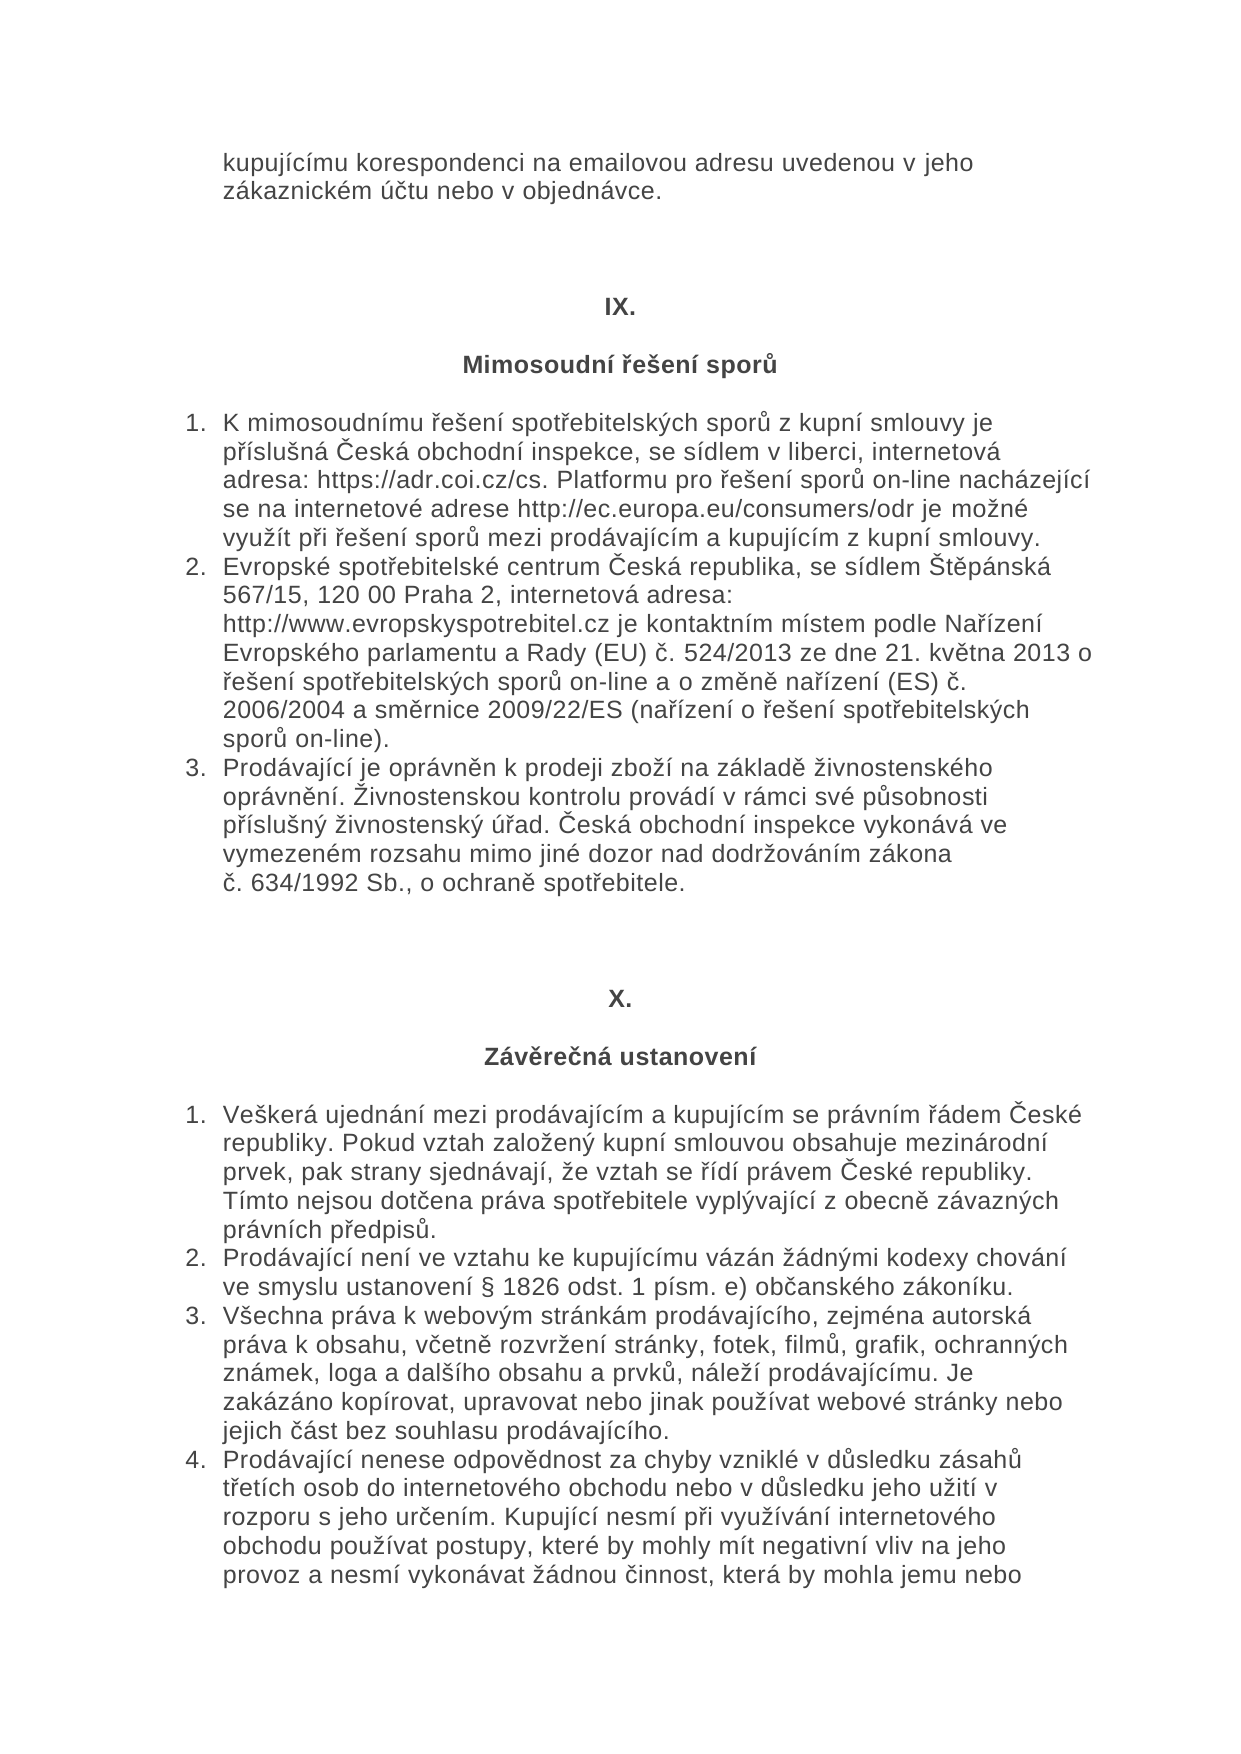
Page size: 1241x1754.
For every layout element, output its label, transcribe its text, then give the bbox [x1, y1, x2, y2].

text X. [148, 984, 1093, 1013]
list Prodávající není ve vztahu ke kupujícímu vázán žádnými kodexy chování ve smyslu ustanovení § 1826 odst. 1 písm. e) občanského zákoníku. [185, 1243, 1093, 1301]
text Mimosoudní řešení sporů [148, 350, 1093, 379]
list Prodávající je oprávněn k prodeji zboží na základě živnostenského oprávnění. Živnostenskou kontrolu provádí v rámci své působnosti příslušný živnostenský úřad. Česká obchodní inspekce vykonává ve vymezeném rozsahu mimo jiné dozor nad dodržováním zákona č. 634/1992 Sb., o ochraně spotřebitele. [185, 753, 1093, 897]
list Všechna práva k webovým stránkám prodávajícího, zejména autorská práva k obsahu, včetně rozvržení stránky, fotek, filmů, grafik, ochranných známek, loga a dalšího obsahu a prvků, náleží prodávajícímu. Je zakázáno kopírovat, upravovat nebo jinak používat webové stránky nebo jejich část bez souhlasu prodávajícího. [185, 1301, 1093, 1445]
list K mimosoudnímu řešení spotřebitelských sporů z kupní smlouvy je příslušná Česká obchodní inspekce, se sídlem v liberci, internetová adresa: https://adr.coi.cz/cs. Platformu pro řešení sporů on-line nacházející se na internetové adrese http://ec.europa.eu/consumers/odr je možné využít při řešení sporů mezi prodávajícím a kupujícím z kupní smlouvy. [185, 408, 1093, 552]
text IX. [148, 292, 1093, 321]
list Veškerá ujednání mezi prodávajícím a kupujícím se právním řádem České republiky. Pokud vztah založený kupní smlouvou obsahuje mezinárodní prvek, pak strany sjednávají, že vztah se řídí právem České republiky. Tímto nejsou dotčena práva spotřebitele vyplývající z obecně závazných právních předpisů. [185, 1100, 1093, 1243]
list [185, 1445, 1093, 1588]
list Evropské spotřebitelské centrum Česká republika, se sídlem Štěpánská 567/15, 120 00 Praha 2, internetová adresa: http://www.evropskyspotrebitel.cz je kontaktním místem podle Nařízení Evropského parlamentu a Rady (EU) č. 524/2013 ze dne 21. května 2013 o řešení spotřebitelských sporů on-line a o změně nařízení (ES) č. 2006/2004 a směrnice 2009/22/ES (nařízení o řešení spotřebitelských sporů on-line). [185, 552, 1093, 753]
text Závěrečná ustanovení [148, 1042, 1093, 1071]
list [185, 148, 1093, 205]
